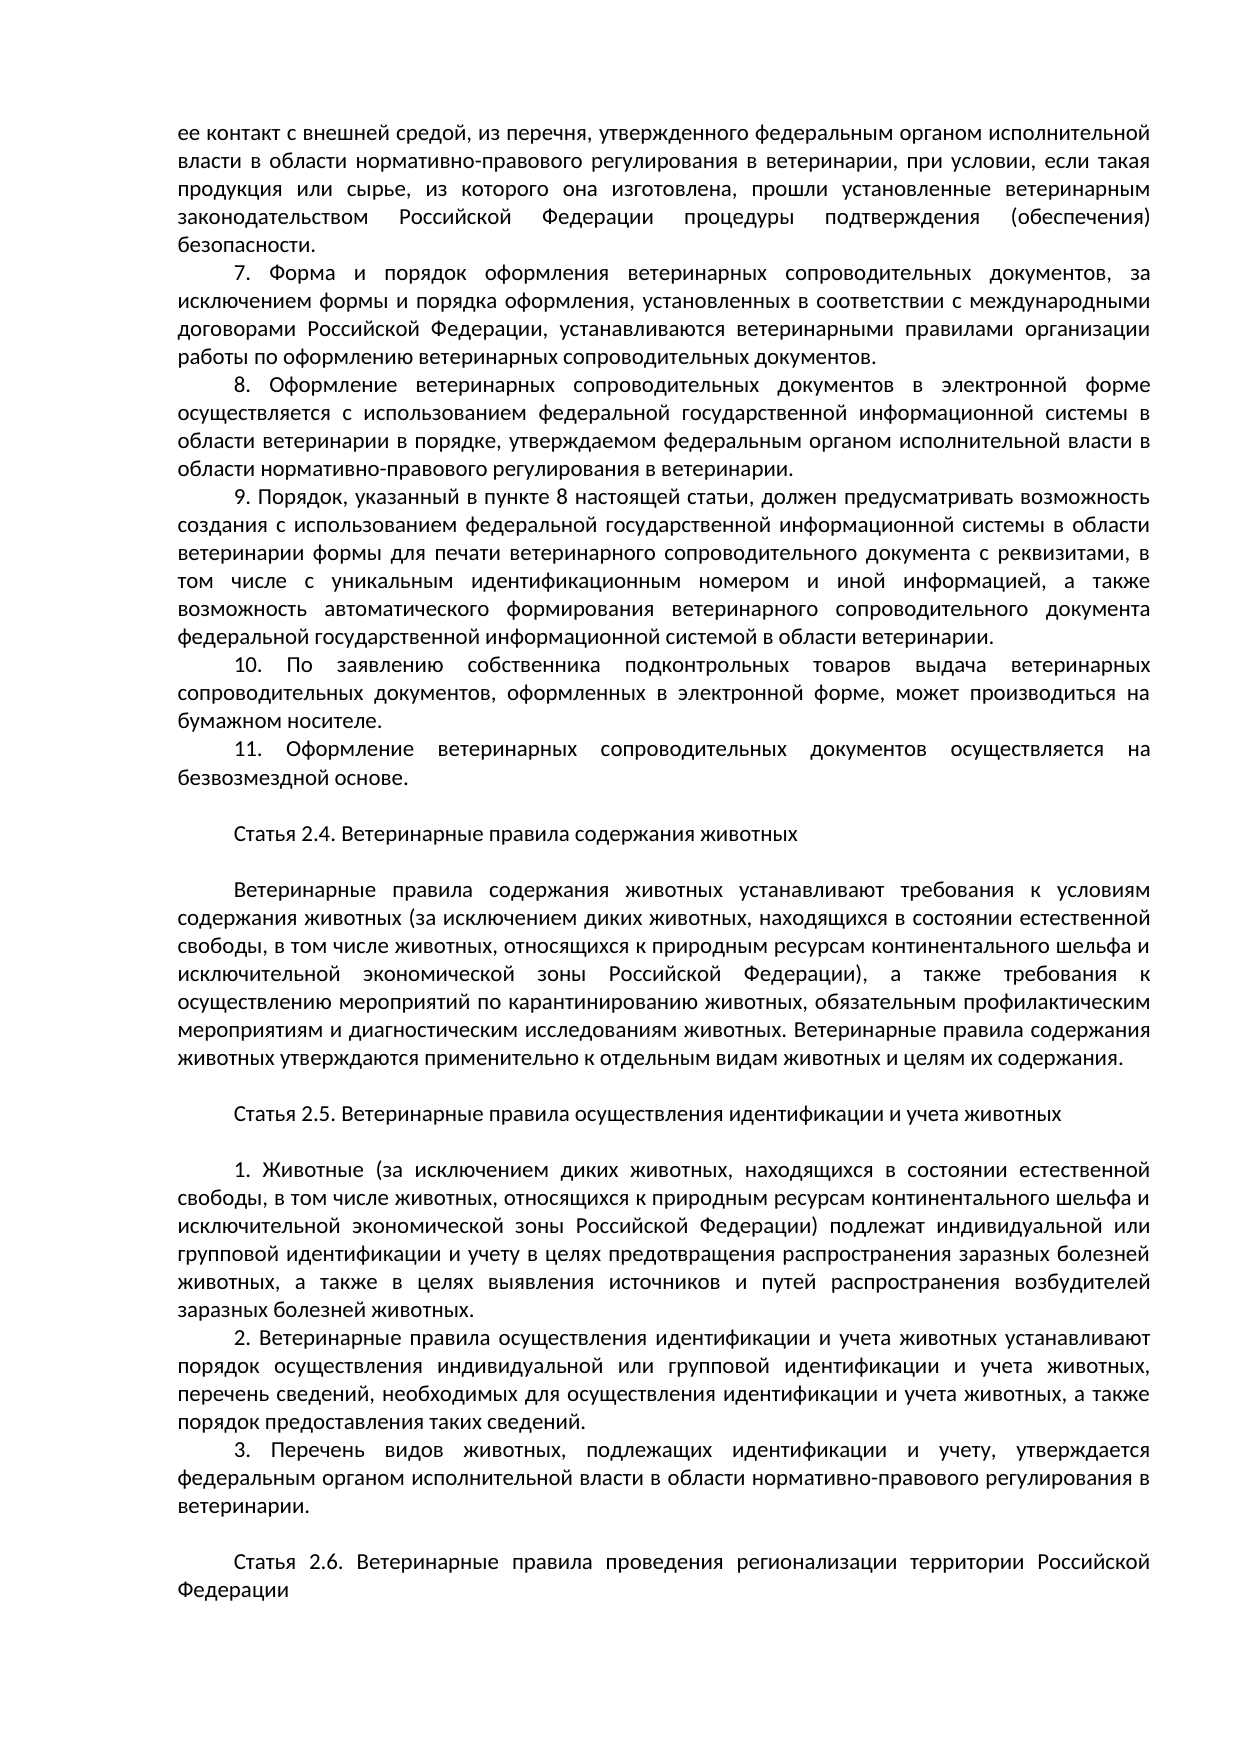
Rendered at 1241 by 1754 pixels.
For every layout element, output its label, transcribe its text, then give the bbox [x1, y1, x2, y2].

text 8. Оформление ветеринарных сопроводительных документов в электронной форме осуществляется с использованием федеральной государственной информационной системы в области ветеринарии в порядке, утверждаемом федеральным органом исполнительной власти в области нормативно-правового регулирования в ветеринарии. [177, 370, 1152, 482]
text Ветеринарные правила содержания животных устанавливают требования к условиям содержания животных (за исключением диких животных, находящихся в состоянии естественной свободы, в том числе животных, относящихся к природным ресурсам континентального шельфа и исключительной экономической зоны Российской Федерации), а также требования к осуществлению мероприятий по карантинированию животных, обязательным профилактическим мероприятиям и диагностическим исследованиям животных. Ветеринарные правила содержания животных утверждаются применительно к отдельным видам животных и целям их содержания. [177, 875, 1152, 1071]
text Статья 2.6. Ветеринарные правила проведения регионализации территории Российской Федерации [177, 1547, 1152, 1603]
text 2. Ветеринарные правила осуществления идентификации и учета животных устанавливают порядок осуществления индивидуальной или групповой идентификации и учета животных, перечень сведений, необходимых для осуществления идентификации и учета животных, а также порядок предоставления таких сведений. [177, 1323, 1152, 1435]
text 3. Перечень видов животных, подлежащих идентификации и учету, утверждается федеральным органом исполнительной власти в области нормативно-правового регулирования в ветеринарии. [177, 1435, 1152, 1519]
text 10. По заявлению собственника подконтрольных товаров выдача ветеринарных сопроводительных документов, оформленных в электронной форме, может производиться на бумажном носителе. [177, 651, 1152, 734]
text 7. Форма и порядок оформления ветеринарных сопроводительных документов, за исключением формы и порядка оформления, установленных в соответствии с международными договорами Российской Федерации, устанавливаются ветеринарными правилами организации работы по оформлению ветеринарных сопроводительных документов. [177, 258, 1152, 370]
text 9. Порядок, указанный в пункте 8 настоящей статьи, должен предусматривать возможность создания с использованием федеральной государственной информационной системы в области ветеринарии формы для печати ветеринарного сопроводительного документа с реквизитами, в том числе с уникальным идентификационным номером и иной информацией, а также возможность автоматического формирования ветеринарного сопроводительного документа федеральной государственной информационной системой в области ветеринарии. [177, 482, 1152, 651]
text Статья 2.4. Ветеринарные правила содержания животных [177, 819, 1152, 847]
text 11. Оформление ветеринарных сопроводительных документов осуществляется на безвозмездной основе. [177, 734, 1152, 791]
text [177, 118, 1152, 258]
text Статья 2.5. Ветеринарные правила осуществления идентификации и учета животных [177, 1099, 1152, 1127]
text 1. Животные (за исключением диких животных, находящихся в состоянии естественной свободы, в том числе животных, относящихся к природным ресурсам континентального шельфа и исключительной экономической зоны Российской Федерации) подлежат индивидуальной или групповой идентификации и учету в целях предотвращения распространения заразных болезней животных, а также в целях выявления источников и путей распространения возбудителей заразных болезней животных. [177, 1155, 1152, 1323]
